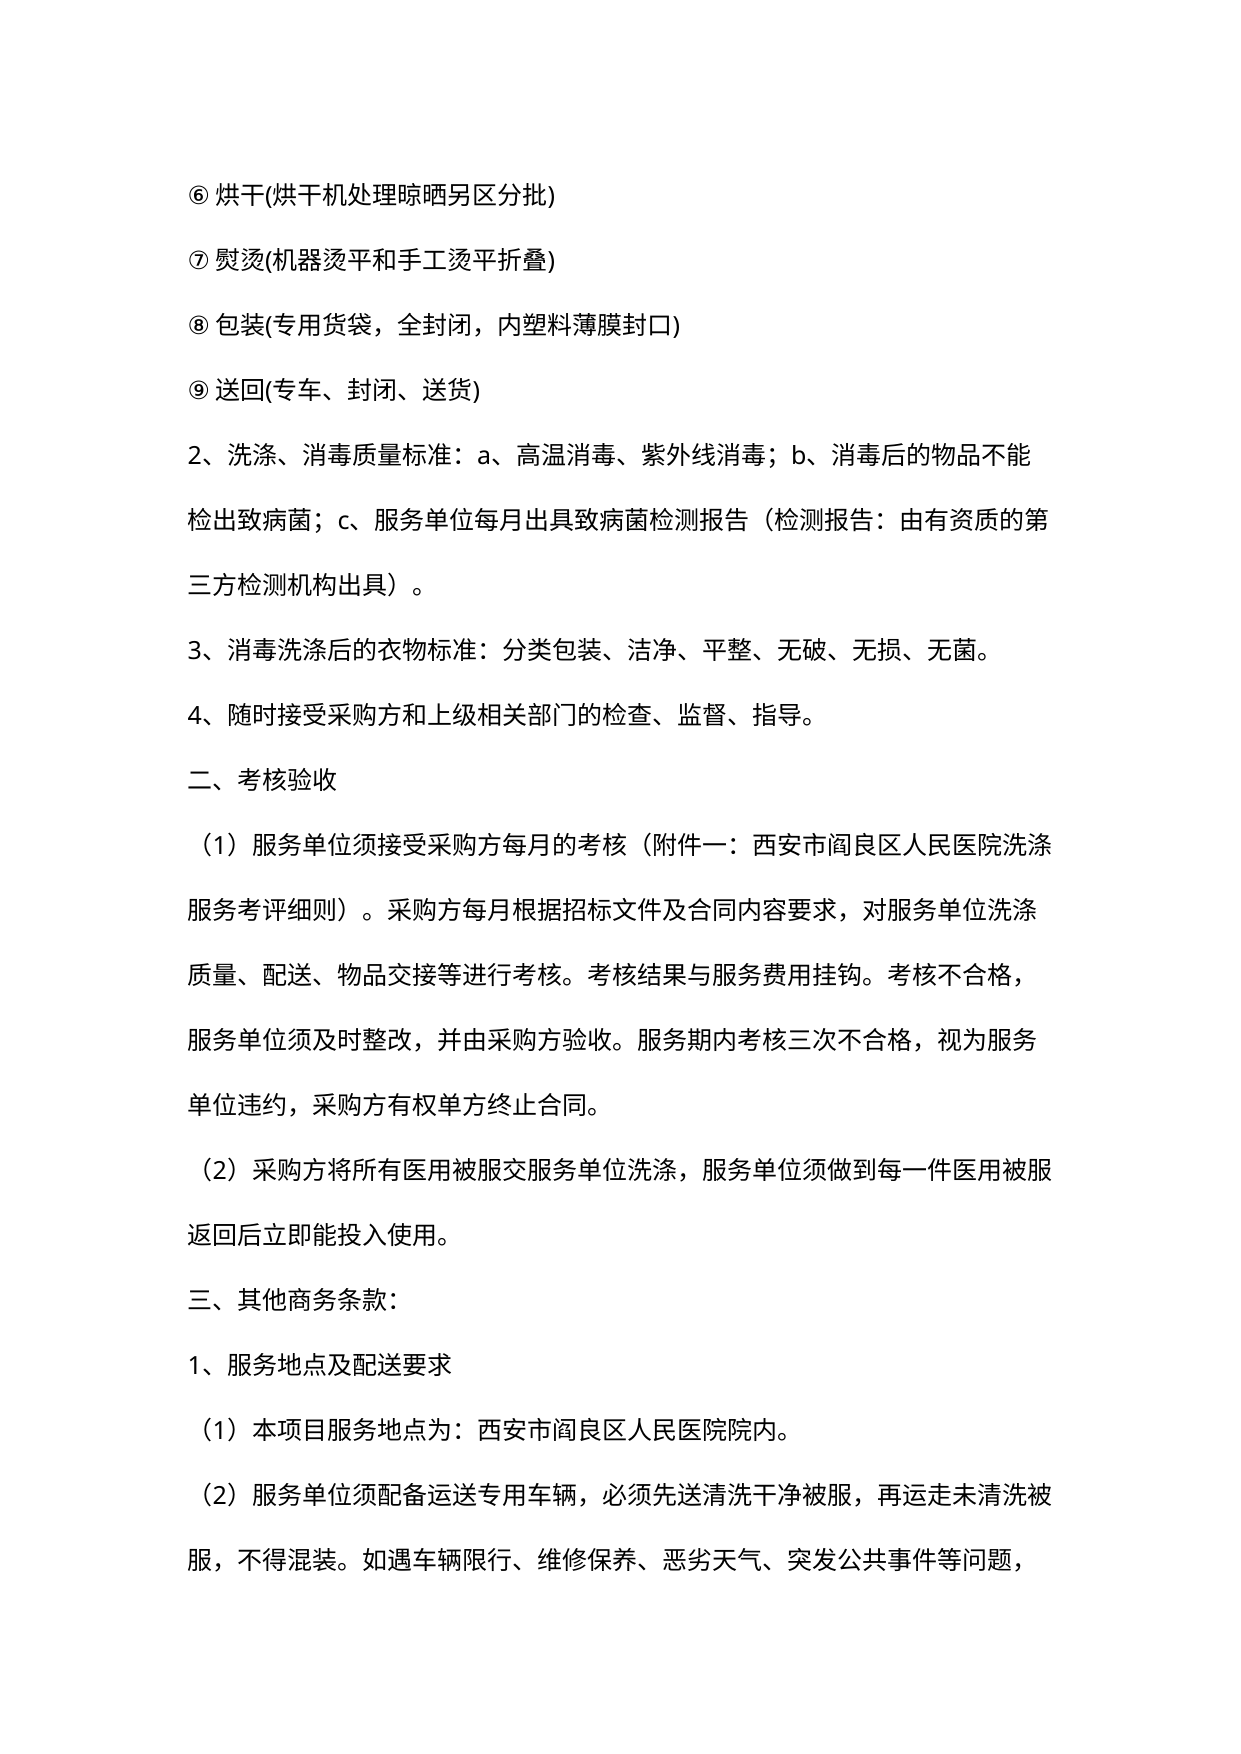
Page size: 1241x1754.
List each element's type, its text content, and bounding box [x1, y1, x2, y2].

text 三、其他商务条款： [187, 1267, 1053, 1332]
text 1、服务地点及配送要求 [187, 1332, 1053, 1397]
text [187, 1462, 1053, 1592]
text ⑥烘干(烘干机处理晾晒另区分批) [187, 162, 1053, 227]
text （1）本项目服务地点为：西安市阎良区人民医院院内。 [187, 1397, 1053, 1462]
text ⑦熨烫(机器烫平和手工烫平折叠) [187, 227, 1053, 292]
text 4、随时接受采购方和上级相关部门的检查、监督、指导。 [187, 682, 1053, 747]
text 2、洗涤、消毒质量标准：a、高温消毒、紫外线消毒；b、消毒后的物品不能检出致病菌；c、服务单位每月出具致病菌检测报告（检测报告：由有资质的第三方检测机构出具）。 [187, 422, 1053, 617]
text ⑧包装(专用货袋，全封闭，内塑料薄膜封口) [187, 292, 1053, 357]
text 3、消毒洗涤后的衣物标准：分类包装、洁净、平整、无破、无损、无菌。 [187, 617, 1053, 682]
text （1）服务单位须接受采购方每月的考核（附件一：西安市阎良区人民医院洗涤服务考评细则）。采购方每月根据招标文件及合同内容要求，对服务单位洗涤质量、配送、物品交接等进行考核。考核结果与服务费用挂钩。考核不合格，服务单位须及时整改，并由采购方验收。服务期内考核三次不合格，视为服务单位违约，采购方有权单方终止合同。 [187, 812, 1053, 1137]
text 二、考核验收 [187, 747, 1053, 812]
text ⑨送回(专车、封闭、送货) [187, 357, 1053, 422]
text （2）采购方将所有医用被服交服务单位洗涤，服务单位须做到每一件医用被服返回后立即能投入使用。 [187, 1137, 1053, 1267]
